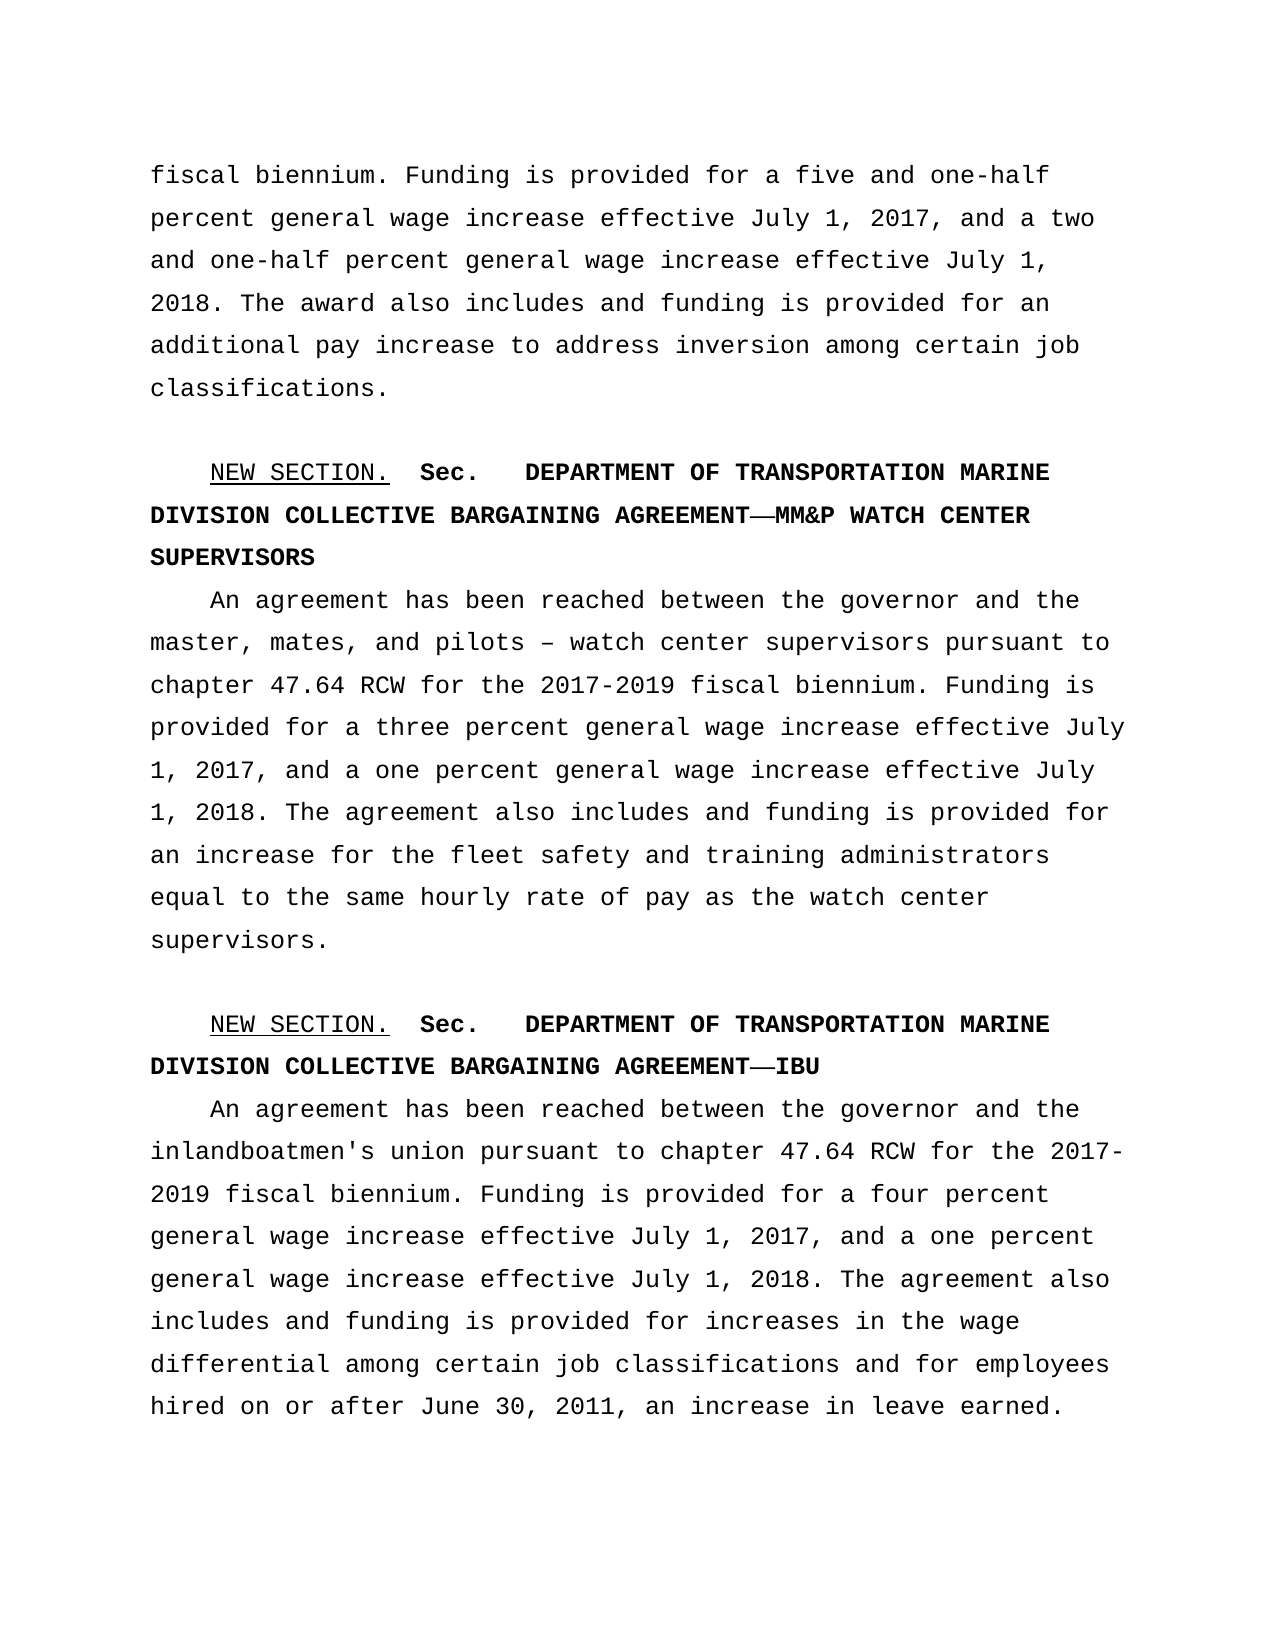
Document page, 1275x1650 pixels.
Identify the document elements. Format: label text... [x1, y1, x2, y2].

text An agreement has been reached between the governor and the master, mates, and pilots – watch center supervisors pursuant to chapter 47.64 RCW for the 2017-2019 fiscal biennium. Funding is provided for a three percent general wage increase effective July 1, 2017, and a one percent general wage increase effective July 1, 2018. The agreement also includes and funding is provided for an increase for the fleet safety and training administrators equal to the same hourly rate of pay as the watch center supervisors. [150, 574, 1125, 957]
text NEW SECTION. Sec. DEPARTMENT OF TRANSPORTATION MARINE DIVISION COLLECTIVE BARGAINING AGREEMENT—MM&P WATCH CENTER SUPERVISORS [150, 447, 1125, 574]
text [150, 150, 1125, 405]
text NEW SECTION. Sec. DEPARTMENT OF TRANSPORTATION MARINE DIVISION COLLECTIVE BARGAINING AGREEMENT—IBU [150, 998, 1125, 1083]
text An agreement has been reached between the governor and the inlandboatmen's union pursuant to chapter 47.64 RCW for the 2017-2019 fiscal biennium. Funding is provided for a four percent general wage increase effective July 1, 2017, and a one percent general wage increase effective July 1, 2018. The agreement also includes and funding is provided for increases in the wage differential among certain job classifications and for employees hired on or after June 30, 2011, an increase in leave earned. [150, 1083, 1125, 1423]
